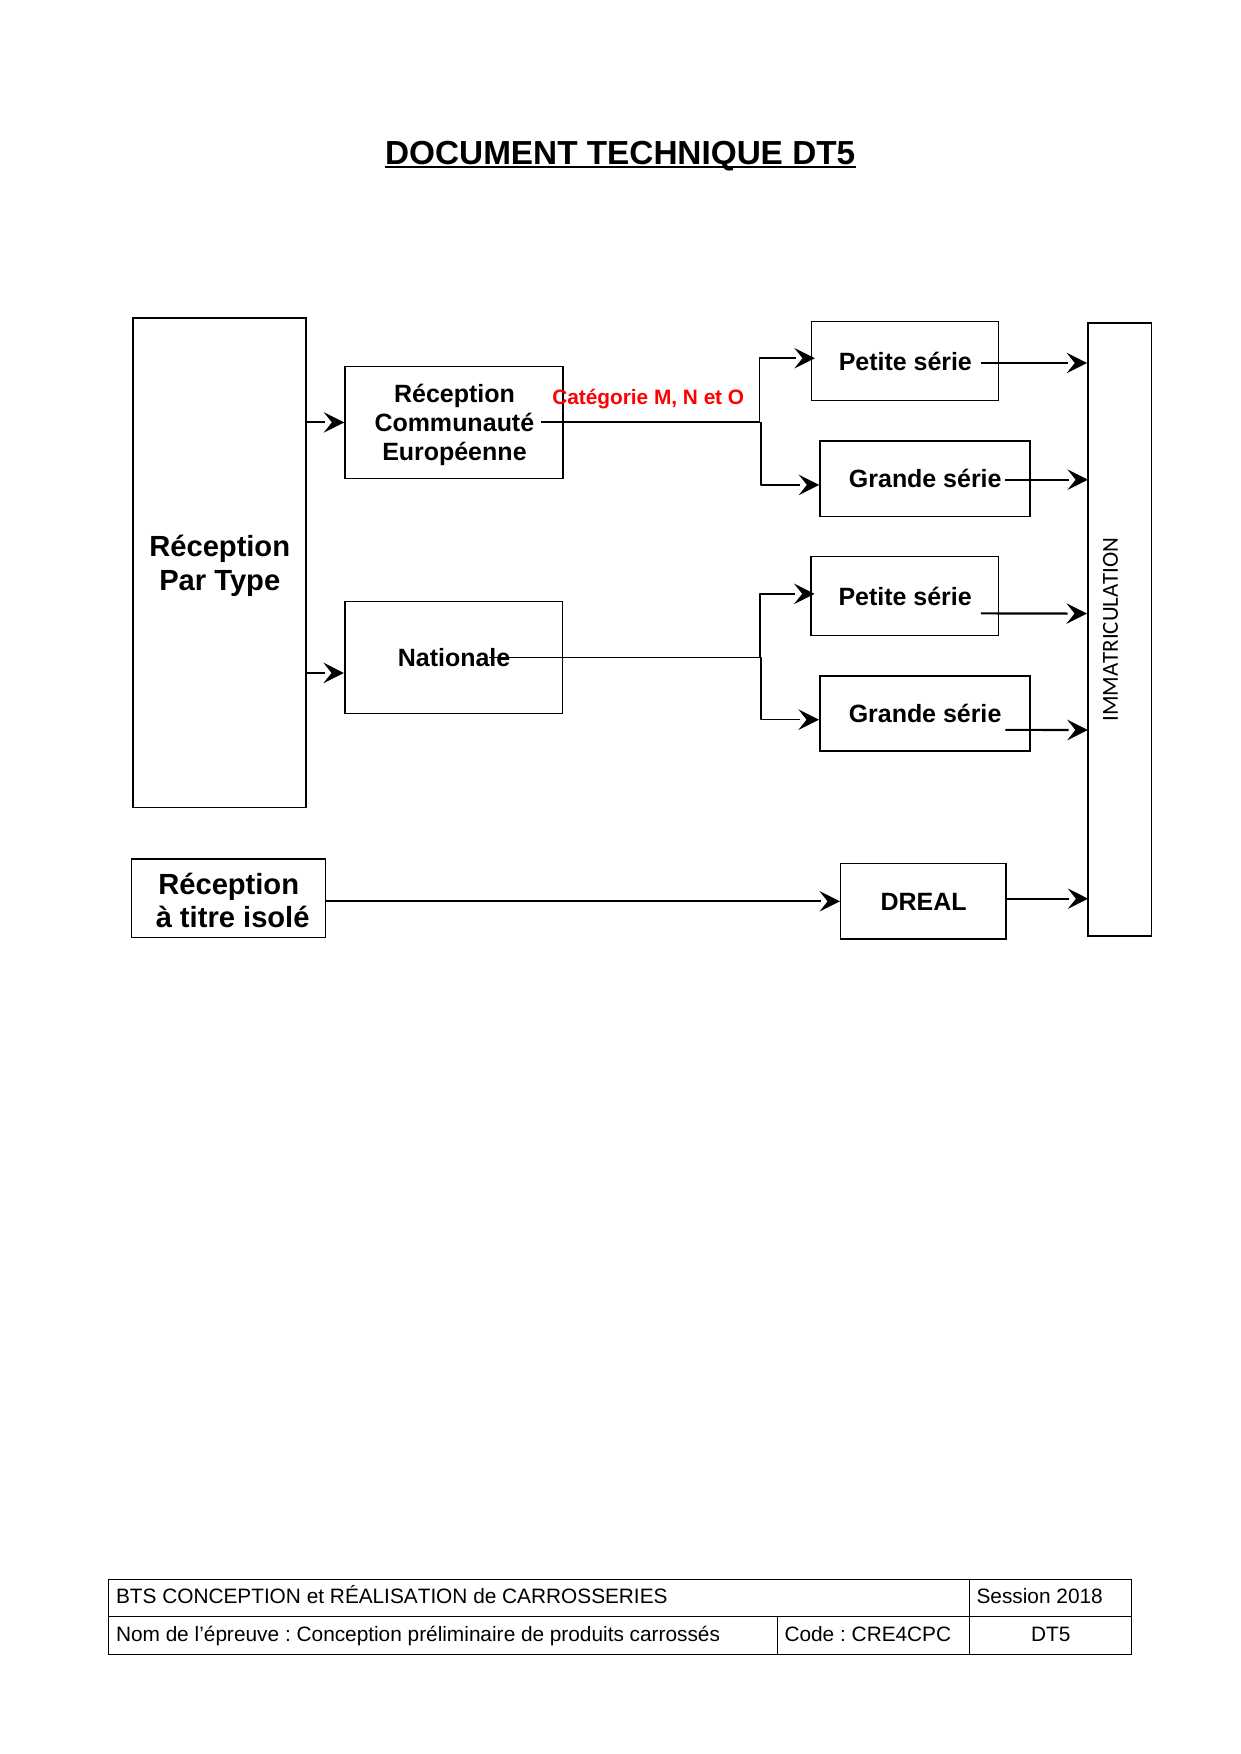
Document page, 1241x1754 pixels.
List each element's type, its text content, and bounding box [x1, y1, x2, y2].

text DOCUMENT TECHNIQUE DT5 [148, 133, 1093, 171]
